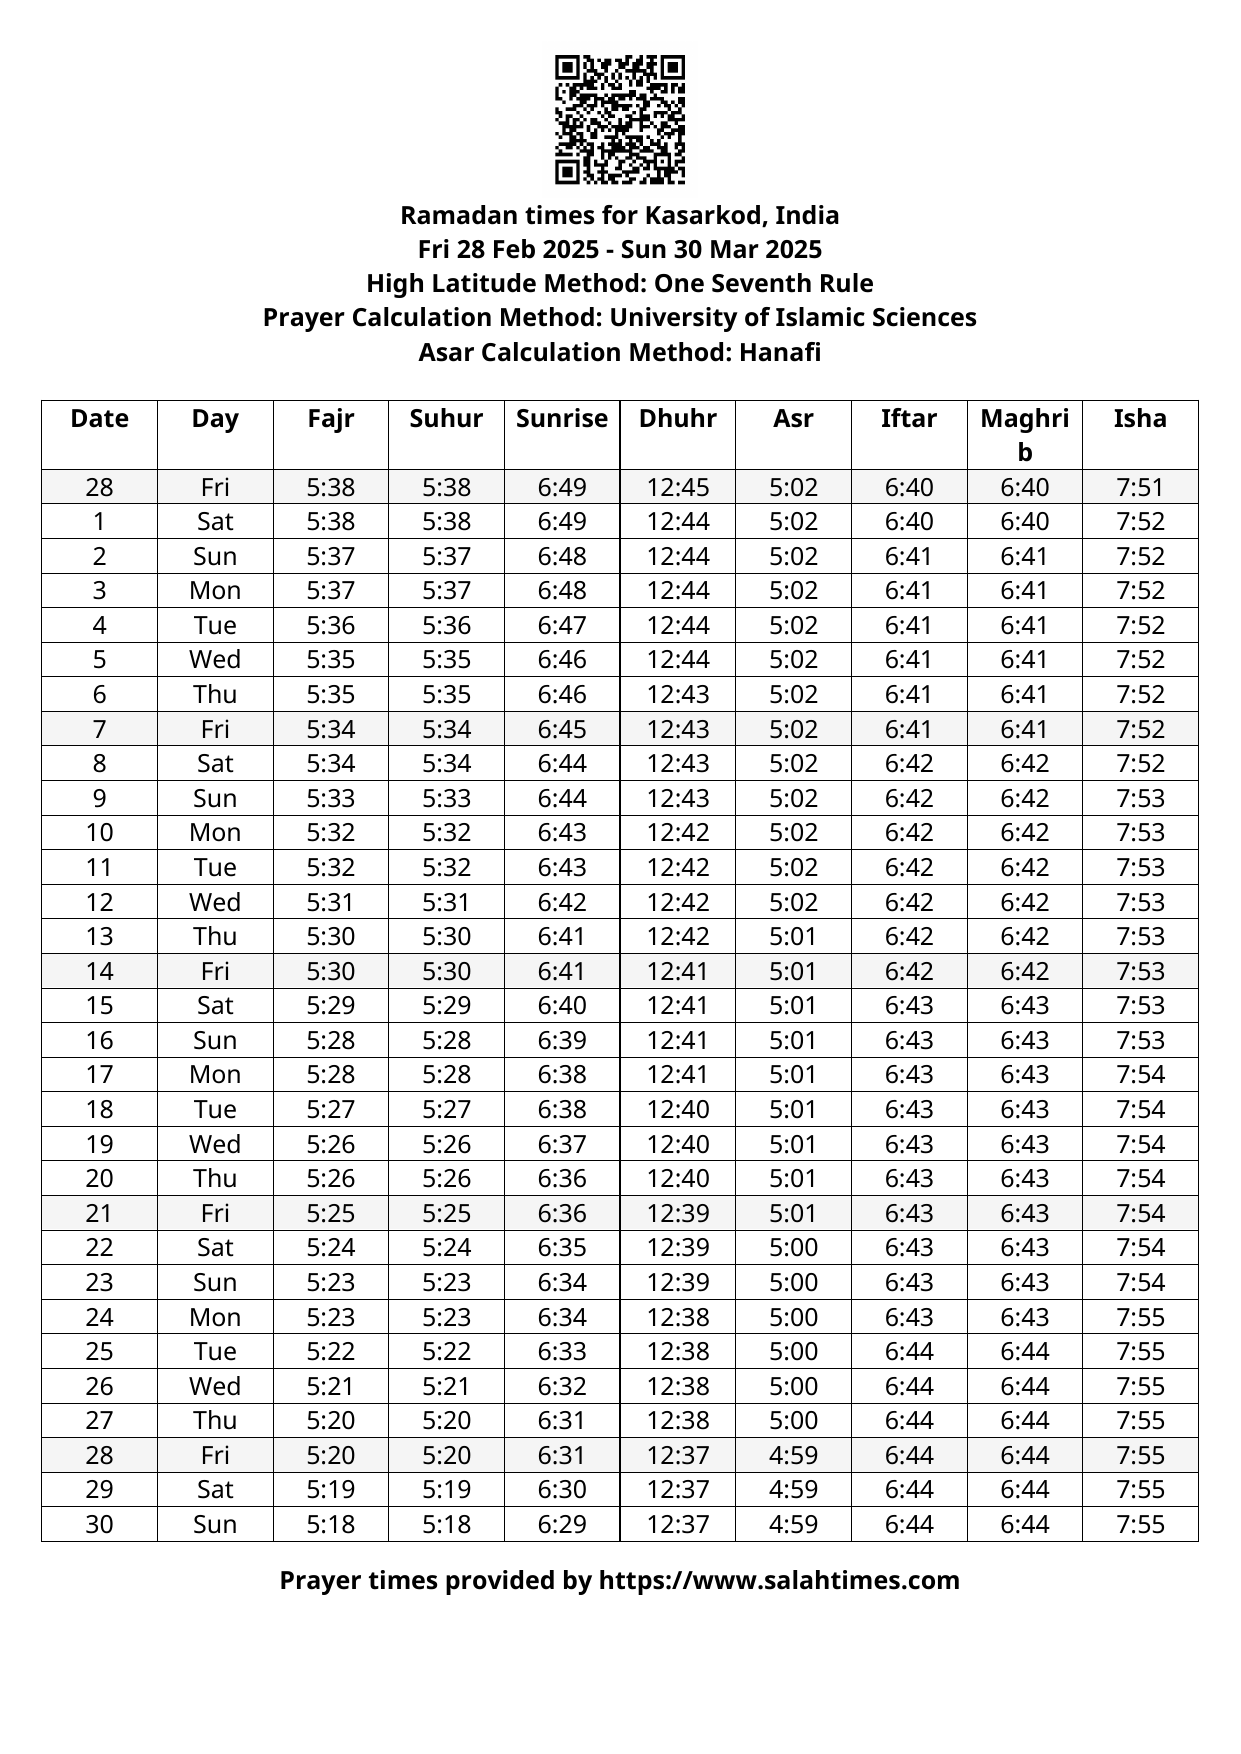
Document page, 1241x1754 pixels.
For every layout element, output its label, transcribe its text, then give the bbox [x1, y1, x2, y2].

table_cell 2 [42, 539, 157, 572]
table_cell 7:52 [1083, 504, 1198, 538]
table_cell 12:43 [621, 746, 735, 780]
table_header Isha [1083, 401, 1198, 469]
table_cell 7:55 [1083, 1404, 1198, 1437]
table_cell 5:02 [736, 816, 851, 849]
table_cell 6:41 [852, 712, 967, 745]
table_cell Fri [158, 1438, 273, 1472]
table_cell 27 [42, 1404, 157, 1437]
table_cell 5:37 [389, 574, 504, 607]
table_cell 5:28 [389, 1058, 504, 1091]
table_cell 6:43 [968, 1023, 1082, 1057]
table_cell 5:27 [389, 1092, 504, 1126]
table_cell 6:43 [852, 1092, 967, 1126]
table_cell 6:42 [852, 781, 967, 814]
table_cell 6:38 [505, 1092, 619, 1126]
table_cell 12:43 [621, 677, 735, 711]
table_cell 12:42 [621, 919, 735, 953]
table_cell 7:52 [1083, 746, 1198, 780]
table_cell 6:42 [852, 954, 967, 987]
table_cell 5:26 [389, 1127, 504, 1160]
table_cell 12:42 [621, 816, 735, 849]
table_cell 6:41 [968, 574, 1082, 607]
table_cell 12:39 [621, 1196, 735, 1229]
table_cell 6:43 [968, 1300, 1082, 1333]
table_cell 5:31 [389, 885, 504, 918]
table_cell 6:40 [968, 470, 1082, 503]
table_cell 5:00 [736, 1300, 851, 1333]
table_cell 6:40 [852, 504, 967, 538]
table_cell 6:42 [505, 885, 619, 918]
text Prayer times provided by https://www.salahtimes.com [42, 1563, 1198, 1597]
table_cell 6:44 [852, 1473, 967, 1506]
text Prayer Calculation Method: University of Islamic Sciences [42, 300, 1198, 334]
table_cell 5:01 [736, 1161, 851, 1195]
table_cell 6:45 [505, 712, 619, 745]
table_cell 6:41 [968, 608, 1082, 642]
table_cell 5:20 [389, 1404, 504, 1437]
table_cell 6:44 [852, 1369, 967, 1402]
table_cell 5:02 [736, 539, 851, 572]
table_cell 12:40 [621, 1127, 735, 1160]
table_cell 5:18 [389, 1507, 504, 1541]
table_cell 5:01 [736, 989, 851, 1022]
table_cell Mon [158, 816, 273, 849]
table_cell 12:43 [621, 781, 735, 814]
table_cell 6:39 [505, 1023, 619, 1057]
table_cell Tue [158, 1334, 273, 1368]
table_cell 5:38 [389, 470, 504, 503]
table_cell 5:28 [274, 1058, 388, 1091]
table_cell 5:25 [274, 1196, 388, 1229]
table_cell Sat [158, 504, 273, 538]
table_cell 6:31 [505, 1438, 619, 1472]
table_cell 4 [42, 608, 157, 642]
table_cell 7:54 [1083, 1161, 1198, 1195]
table_cell 12:38 [621, 1404, 735, 1437]
table_cell 5:29 [389, 989, 504, 1022]
table_cell 7:53 [1083, 954, 1198, 987]
table_cell Mon [158, 574, 273, 607]
table_cell 14 [42, 954, 157, 987]
table_cell 6:43 [852, 989, 967, 1022]
table_cell 12:37 [621, 1507, 735, 1541]
table_cell 5:38 [274, 470, 388, 503]
table_cell 6:44 [852, 1404, 967, 1437]
table_cell 7:55 [1083, 1438, 1198, 1472]
table_cell Sat [158, 1231, 273, 1264]
table_cell 6:43 [505, 850, 619, 884]
table_cell 6:42 [852, 919, 967, 953]
text High Latitude Method: One Seventh Rule [42, 266, 1198, 300]
table_cell 5:02 [736, 781, 851, 814]
table_cell 6:44 [505, 781, 619, 814]
table_cell 6:43 [968, 1265, 1082, 1299]
table_cell 6:49 [505, 470, 619, 503]
table_cell Wed [158, 643, 273, 676]
table_cell 6:44 [505, 746, 619, 780]
table_cell 6:44 [852, 1507, 967, 1541]
table_cell 5:31 [274, 885, 388, 918]
table_cell 12:41 [621, 989, 735, 1022]
table_cell 6:36 [505, 1196, 619, 1229]
table_cell 5:00 [736, 1334, 851, 1368]
table_cell 6:48 [505, 574, 619, 607]
table_cell 6:44 [968, 1404, 1082, 1437]
table_cell 5:26 [274, 1161, 388, 1195]
table_cell 6:43 [852, 1300, 967, 1333]
table_cell 19 [42, 1127, 157, 1160]
table_cell 6:41 [852, 643, 967, 676]
table_cell Wed [158, 885, 273, 918]
table_header Iftar [852, 401, 967, 469]
table_cell 6:44 [852, 1334, 967, 1368]
table_header Fajr [274, 401, 388, 469]
table_cell 5:30 [274, 919, 388, 953]
table_cell 5:02 [736, 712, 851, 745]
table_cell 6:42 [852, 816, 967, 849]
table_cell 6:43 [505, 816, 619, 849]
table_cell 6:43 [968, 1058, 1082, 1091]
table_cell 6:44 [852, 1438, 967, 1472]
table_cell 7:54 [1083, 1092, 1198, 1126]
table_cell 12:38 [621, 1334, 735, 1368]
table_cell 6:49 [505, 504, 619, 538]
table_cell 6:43 [968, 989, 1082, 1022]
table_cell 5:01 [736, 954, 851, 987]
table_cell 7:52 [1083, 712, 1198, 745]
table_cell 6:41 [968, 677, 1082, 711]
table_cell 6:41 [968, 539, 1082, 572]
table_cell 6:41 [852, 677, 967, 711]
table_cell 5:37 [389, 539, 504, 572]
table_cell 6:31 [505, 1404, 619, 1437]
table_cell 6:44 [968, 1507, 1082, 1541]
table_cell 12:44 [621, 574, 735, 607]
table_header Date [42, 401, 157, 469]
table_cell 25 [42, 1334, 157, 1368]
table_cell Sat [158, 1473, 273, 1506]
table_cell 7:52 [1083, 574, 1198, 607]
table_cell 6:41 [852, 608, 967, 642]
table_header Maghrib [968, 401, 1082, 469]
table_cell 6:42 [968, 885, 1082, 918]
table_cell Tue [158, 608, 273, 642]
table_cell 5:00 [736, 1231, 851, 1264]
table_cell 7:53 [1083, 816, 1198, 849]
table_cell Sat [158, 989, 273, 1022]
table_cell 7 [42, 712, 157, 745]
table_cell 5:28 [274, 1023, 388, 1057]
table_cell 6:44 [968, 1438, 1082, 1472]
table_cell 6:46 [505, 643, 619, 676]
table_cell 1 [42, 504, 157, 538]
table_cell 5:26 [274, 1127, 388, 1160]
table_cell 5:00 [736, 1369, 851, 1402]
table_cell 12:41 [621, 1023, 735, 1057]
table_cell 6:29 [505, 1507, 619, 1541]
table_cell 7:55 [1083, 1507, 1198, 1541]
table_cell 12:39 [621, 1231, 735, 1264]
table_cell Fri [158, 1196, 273, 1229]
table_cell 5:01 [736, 1058, 851, 1091]
table_header Suhur [389, 401, 504, 469]
table_cell 7:53 [1083, 919, 1198, 953]
table_cell 6:47 [505, 608, 619, 642]
table_cell Sat [158, 746, 273, 780]
table_cell 6:33 [505, 1334, 619, 1368]
table_cell 5:28 [389, 1023, 504, 1057]
table_cell 6:42 [968, 850, 1082, 884]
table_cell 12:40 [621, 1161, 735, 1195]
table_cell 5:35 [389, 677, 504, 711]
table_header Day [158, 401, 273, 469]
table_cell 12:44 [621, 643, 735, 676]
table_cell 4:59 [736, 1507, 851, 1541]
table_cell 16 [42, 1023, 157, 1057]
table_header Sunrise [505, 401, 619, 469]
table_cell 6:46 [505, 677, 619, 711]
table_cell 12:45 [621, 470, 735, 503]
table_cell 12:41 [621, 1058, 735, 1091]
table_cell 29 [42, 1473, 157, 1506]
table_cell 12:43 [621, 712, 735, 745]
table_cell 6:36 [505, 1161, 619, 1195]
table_cell 5:18 [274, 1507, 388, 1541]
table_cell 5:23 [274, 1265, 388, 1299]
table_cell 5:30 [274, 954, 388, 987]
table_cell 7:55 [1083, 1334, 1198, 1368]
table_cell 6:44 [968, 1369, 1082, 1402]
table_cell Wed [158, 1127, 273, 1160]
table_cell 5:37 [274, 574, 388, 607]
table_cell 6:41 [968, 643, 1082, 676]
table_cell 6:37 [505, 1127, 619, 1160]
table_cell 5:02 [736, 470, 851, 503]
table_cell 5:36 [389, 608, 504, 642]
table_cell 6:30 [505, 1473, 619, 1506]
table_cell Thu [158, 919, 273, 953]
table_cell 12:42 [621, 850, 735, 884]
table_cell Sun [158, 1507, 273, 1541]
table_cell 6:43 [968, 1231, 1082, 1264]
table_cell 5:30 [389, 919, 504, 953]
table_cell 6:32 [505, 1369, 619, 1402]
table_cell 7:53 [1083, 781, 1198, 814]
table_cell 5:20 [274, 1404, 388, 1437]
table_cell 6:42 [968, 746, 1082, 780]
table_cell 7:55 [1083, 1369, 1198, 1402]
table_cell 7:51 [1083, 470, 1198, 503]
table_cell 12:44 [621, 504, 735, 538]
table_cell 6:48 [505, 539, 619, 572]
table_cell 5:36 [274, 608, 388, 642]
table_cell 12:40 [621, 1092, 735, 1126]
table_cell 23 [42, 1265, 157, 1299]
table_cell 5:34 [389, 712, 504, 745]
table_cell 6:42 [968, 781, 1082, 814]
table_cell 6:34 [505, 1265, 619, 1299]
table_cell 6:38 [505, 1058, 619, 1091]
table_cell 7:53 [1083, 885, 1198, 918]
table_cell 7:54 [1083, 1058, 1198, 1091]
table_cell 7:54 [1083, 1127, 1198, 1160]
table_cell 12:41 [621, 954, 735, 987]
table_cell 4:59 [736, 1473, 851, 1506]
table_cell 6:42 [968, 816, 1082, 849]
table_cell 5:34 [274, 746, 388, 780]
table_cell 5:33 [274, 781, 388, 814]
table_cell 22 [42, 1231, 157, 1264]
table_cell 6:41 [852, 574, 967, 607]
table_cell 6:41 [852, 539, 967, 572]
table_cell 6:41 [505, 954, 619, 987]
table_cell 5:00 [736, 1265, 851, 1299]
table_cell 6 [42, 677, 157, 711]
table_cell 5:32 [274, 850, 388, 884]
table_cell Fri [158, 954, 273, 987]
table_cell 5:35 [274, 677, 388, 711]
table_cell 5:32 [389, 850, 504, 884]
table_cell Sun [158, 781, 273, 814]
table_cell 6:43 [852, 1058, 967, 1091]
table_cell 12:42 [621, 885, 735, 918]
table_cell 20 [42, 1161, 157, 1195]
table_cell 6:34 [505, 1300, 619, 1333]
table_cell 5:23 [389, 1300, 504, 1333]
table_cell 7:54 [1083, 1196, 1198, 1229]
table_cell Mon [158, 1300, 273, 1333]
table_cell 6:43 [968, 1161, 1082, 1195]
table_cell Sun [158, 1265, 273, 1299]
table_cell Tue [158, 1092, 273, 1126]
table_cell Tue [158, 850, 273, 884]
table_cell 5:32 [389, 816, 504, 849]
table_cell 5:25 [389, 1196, 504, 1229]
table_cell 5:34 [389, 746, 504, 780]
table_cell Fri [158, 712, 273, 745]
table_cell 28 [42, 1438, 157, 1472]
table_cell 6:43 [968, 1196, 1082, 1229]
table_cell 5:02 [736, 574, 851, 607]
table_cell 26 [42, 1369, 157, 1402]
table_cell 5:02 [736, 885, 851, 918]
table_cell Sun [158, 539, 273, 572]
table_cell 5:38 [274, 504, 388, 538]
table_cell 6:43 [968, 1092, 1082, 1126]
table_cell 6:40 [852, 470, 967, 503]
table_cell 6:43 [852, 1231, 967, 1264]
table_cell 6:43 [852, 1023, 967, 1057]
table_cell Mon [158, 1058, 273, 1091]
table_cell 5:29 [274, 989, 388, 1022]
table_cell 7:54 [1083, 1265, 1198, 1299]
table_cell 5:01 [736, 1023, 851, 1057]
table_cell 5:21 [389, 1369, 504, 1402]
table_cell 5:34 [274, 712, 388, 745]
table_cell 5:33 [389, 781, 504, 814]
table_cell 5:23 [389, 1265, 504, 1299]
table_cell 7:53 [1083, 850, 1198, 884]
table_cell 5:02 [736, 608, 851, 642]
table_cell 12:37 [621, 1473, 735, 1506]
table_cell 5:01 [736, 1196, 851, 1229]
table_cell 5:02 [736, 677, 851, 711]
table_cell 5:02 [736, 643, 851, 676]
table_cell 7:52 [1083, 539, 1198, 572]
table_cell Thu [158, 1161, 273, 1195]
table_cell 30 [42, 1507, 157, 1541]
table_cell 5:02 [736, 850, 851, 884]
table_cell 6:41 [505, 919, 619, 953]
table_header Dhuhr [621, 401, 735, 469]
table_cell 5:23 [274, 1300, 388, 1333]
table_cell 18 [42, 1092, 157, 1126]
table_cell 12:38 [621, 1369, 735, 1402]
table_cell 24 [42, 1300, 157, 1333]
table_cell 7:52 [1083, 608, 1198, 642]
table_cell 7:52 [1083, 643, 1198, 676]
table_cell 5:22 [274, 1334, 388, 1368]
picture [542, 41, 699, 198]
table_cell 7:54 [1083, 1231, 1198, 1264]
text Ramadan times for Kasarkod, India [42, 198, 1198, 232]
table_cell 6:43 [852, 1196, 967, 1229]
table_cell 28 [42, 470, 157, 503]
table_cell 6:41 [968, 712, 1082, 745]
table_cell 5:32 [274, 816, 388, 849]
table_cell 5:22 [389, 1334, 504, 1368]
table_cell 5:24 [389, 1231, 504, 1264]
table_cell 6:43 [852, 1127, 967, 1160]
table_cell 12 [42, 885, 157, 918]
table_cell 12:44 [621, 608, 735, 642]
table_cell 15 [42, 989, 157, 1022]
table_cell 6:43 [852, 1265, 967, 1299]
table_cell 5:24 [274, 1231, 388, 1264]
table_cell 17 [42, 1058, 157, 1091]
table_cell 5:19 [389, 1473, 504, 1506]
table_cell 6:40 [505, 989, 619, 1022]
table_cell Thu [158, 677, 273, 711]
table_cell 6:43 [968, 1127, 1082, 1160]
table_cell 5:38 [389, 504, 504, 538]
table_cell 6:42 [852, 850, 967, 884]
table_cell 5:01 [736, 1092, 851, 1126]
table_cell 5:20 [274, 1438, 388, 1472]
text Fri 28 Feb 2025 - Sun 30 Mar 2025 [42, 232, 1198, 266]
table_cell Sun [158, 1023, 273, 1057]
table_cell 11 [42, 850, 157, 884]
table_cell 6:35 [505, 1231, 619, 1264]
table_cell 12:39 [621, 1265, 735, 1299]
table_cell 6:44 [968, 1334, 1082, 1368]
table_cell Wed [158, 1369, 273, 1402]
table_cell 12:44 [621, 539, 735, 572]
table_cell 5:21 [274, 1369, 388, 1402]
table_cell 6:42 [852, 885, 967, 918]
table_cell 5:26 [389, 1161, 504, 1195]
table_cell 6:42 [968, 954, 1082, 987]
table_cell 6:42 [968, 919, 1082, 953]
table_cell 7:52 [1083, 677, 1198, 711]
table_cell 7:53 [1083, 1023, 1198, 1057]
table_cell 12:38 [621, 1300, 735, 1333]
table_cell 5:20 [389, 1438, 504, 1472]
table_cell 5:35 [274, 643, 388, 676]
table_cell 9 [42, 781, 157, 814]
table_cell 5:37 [274, 539, 388, 572]
table_cell 8 [42, 746, 157, 780]
table_cell 4:59 [736, 1438, 851, 1472]
table_cell 7:53 [1083, 989, 1198, 1022]
table_cell 6:40 [968, 504, 1082, 538]
text Asar Calculation Method: Hanafi [42, 334, 1198, 368]
table_cell 5:00 [736, 1404, 851, 1437]
table_cell Thu [158, 1404, 273, 1437]
table_cell 7:55 [1083, 1300, 1198, 1333]
table_cell 6:44 [968, 1473, 1082, 1506]
table_cell 6:42 [852, 746, 967, 780]
table_cell 12:37 [621, 1438, 735, 1472]
table_cell 5:35 [389, 643, 504, 676]
table_cell 5:02 [736, 746, 851, 780]
table_cell 10 [42, 816, 157, 849]
table_cell 5:27 [274, 1092, 388, 1126]
table_cell 6:43 [852, 1161, 967, 1195]
table_cell 3 [42, 574, 157, 607]
table_header Asr [736, 401, 851, 469]
table_cell 5:02 [736, 504, 851, 538]
table_cell 5:01 [736, 919, 851, 953]
table_cell 21 [42, 1196, 157, 1229]
table_cell 5:19 [274, 1473, 388, 1506]
table_cell Fri [158, 470, 273, 503]
table_cell 5:30 [389, 954, 504, 987]
table_cell 5:01 [736, 1127, 851, 1160]
table_cell 7:55 [1083, 1473, 1198, 1506]
table_cell 5 [42, 643, 157, 676]
table_cell 13 [42, 919, 157, 953]
